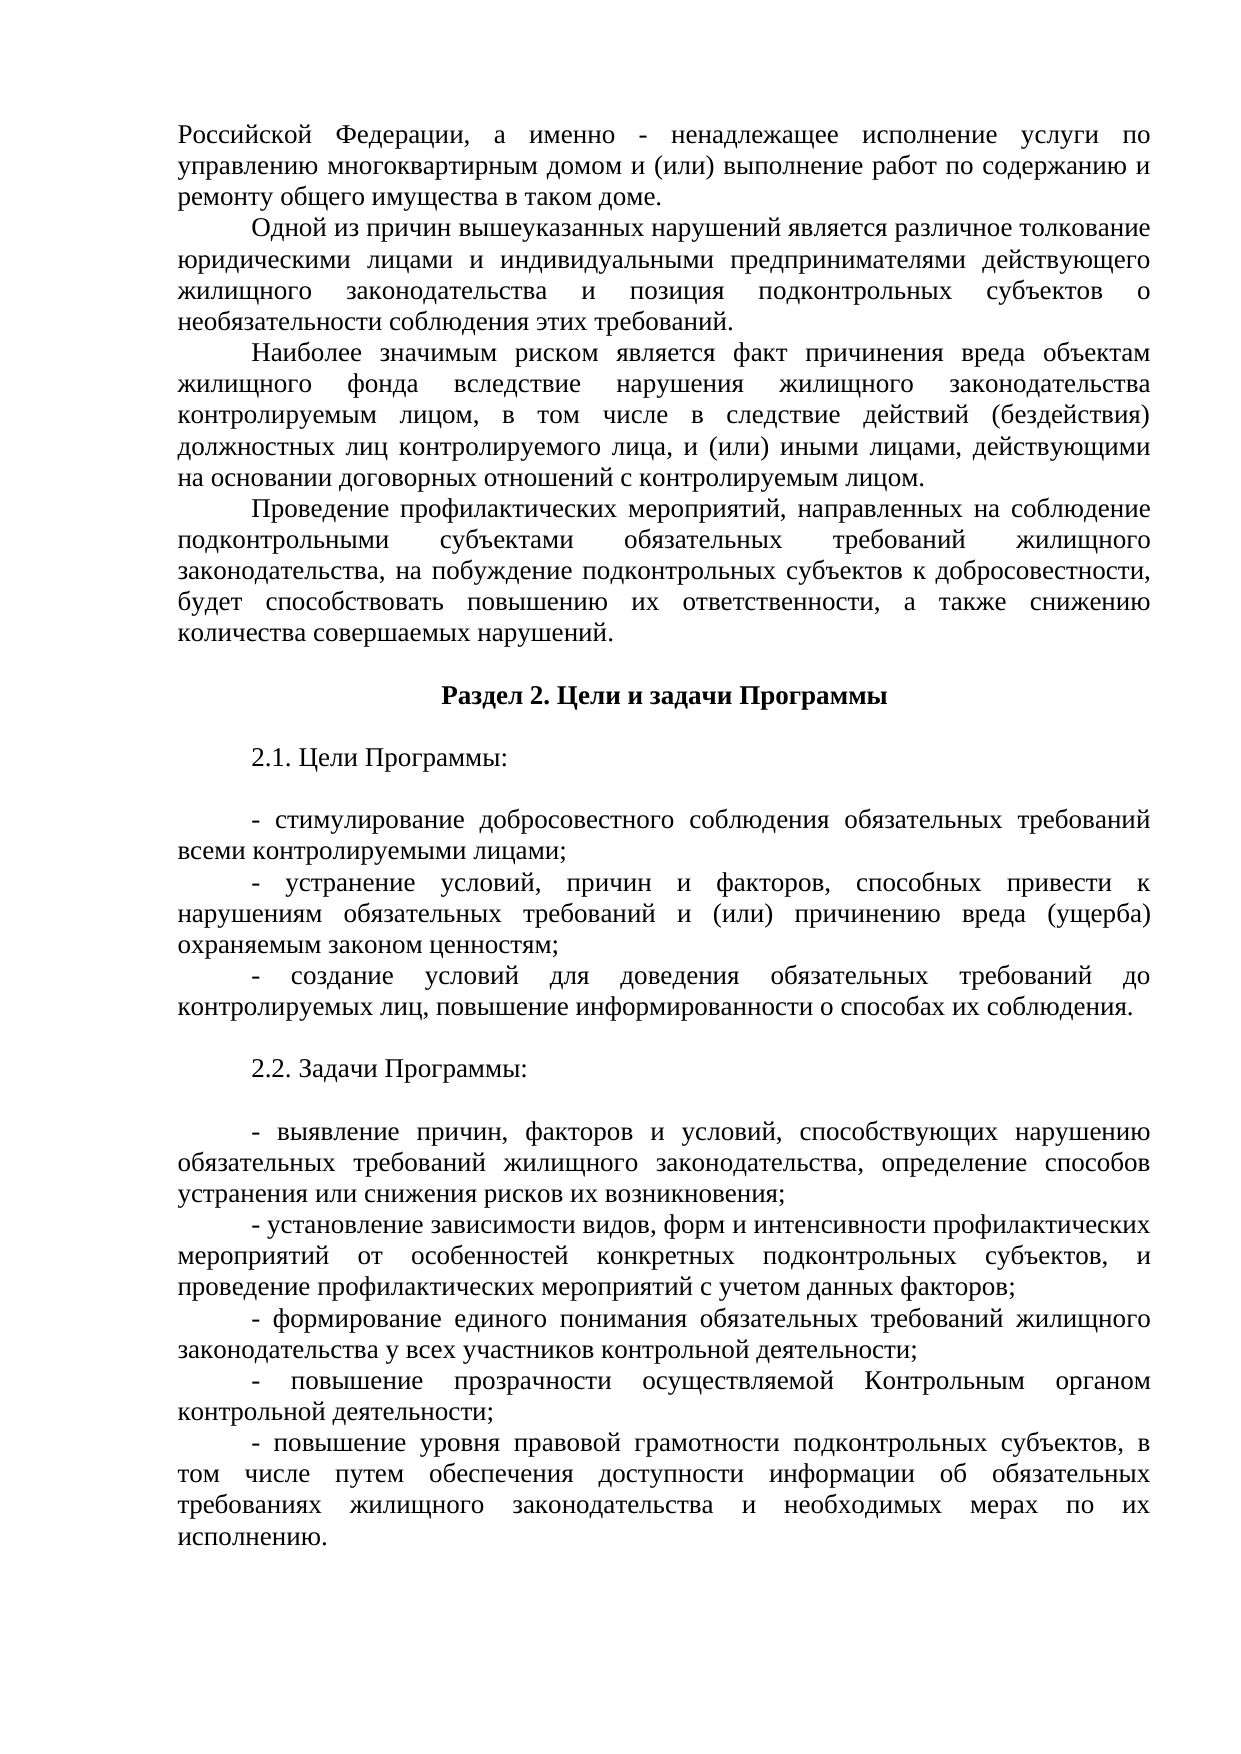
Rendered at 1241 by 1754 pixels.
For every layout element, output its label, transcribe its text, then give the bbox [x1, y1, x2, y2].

text - повышение прозрачности осуществляемой Контрольным органом контрольной деятельности; [177, 1364, 1152, 1426]
text Раздел 2. Цели и задачи Программы [177, 679, 1152, 710]
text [177, 118, 1152, 212]
list 2.2. Задачи Программы: [251, 1052, 1152, 1084]
text - создание условий для доведения обязательных требований до контролируемых лиц, повышение информированности о способах их соблюдения. [177, 959, 1152, 1021]
text - формирование единого понимания обязательных требований жилищного законодательства у всех участников контрольной деятельности; [177, 1302, 1152, 1364]
text - выявление причин, факторов и условий, способствующих нарушению обязательных требований жилищного законодательства, определение способов устранения или снижения рисков их возникновения; [177, 1115, 1152, 1208]
text - устранение условий, причин и факторов, способных привести к нарушениям обязательных требований и (или) причинению вреда (ущерба) охраняемым законом ценностям; [177, 866, 1152, 959]
text - установление зависимости видов, форм и интенсивности профилактических мероприятий от особенностей конкретных подконтрольных субъектов, и проведение профилактических мероприятий с учетом данных факторов; [177, 1208, 1152, 1302]
text - стимулирование добросовестного соблюдения обязательных требований всеми контролируемыми лицами; [177, 803, 1152, 866]
text Одной из причин вышеуказанных нарушений является различное толкование юридическими лицами и индивидуальными предпринимателями действующего жилищного законодательства и позиция подконтрольных субъектов о необязательности соблюдения этих требований. [177, 212, 1152, 336]
text Проведение профилактических мероприятий, направленных на соблюдение подконтрольными субъектами обязательных требований жилищного законодательства, на побуждение подконтрольных субъектов к добросовестности, будет способствовать повышению их ответственности, а также снижению количества совершаемых нарушений. [177, 492, 1152, 648]
text Наиболее значимым риском является факт причинения вреда объектам жилищного фонда вследствие нарушения жилищного законодательства контролируемым лицом, в том числе в следствие действий (бездействия) должностных лиц контролируемого лица, и (или) иными лицами, действующими на основании договорных отношений с контролируемым лицом. [177, 336, 1152, 492]
list 2.1. Цели Программы: [251, 741, 1152, 772]
text - повышение уровня правовой грамотности подконтрольных субъектов, в том числе путем обеспечения доступности информации об обязательных требованиях жилищного законодательства и необходимых мерах по их исполнению. [177, 1426, 1152, 1551]
